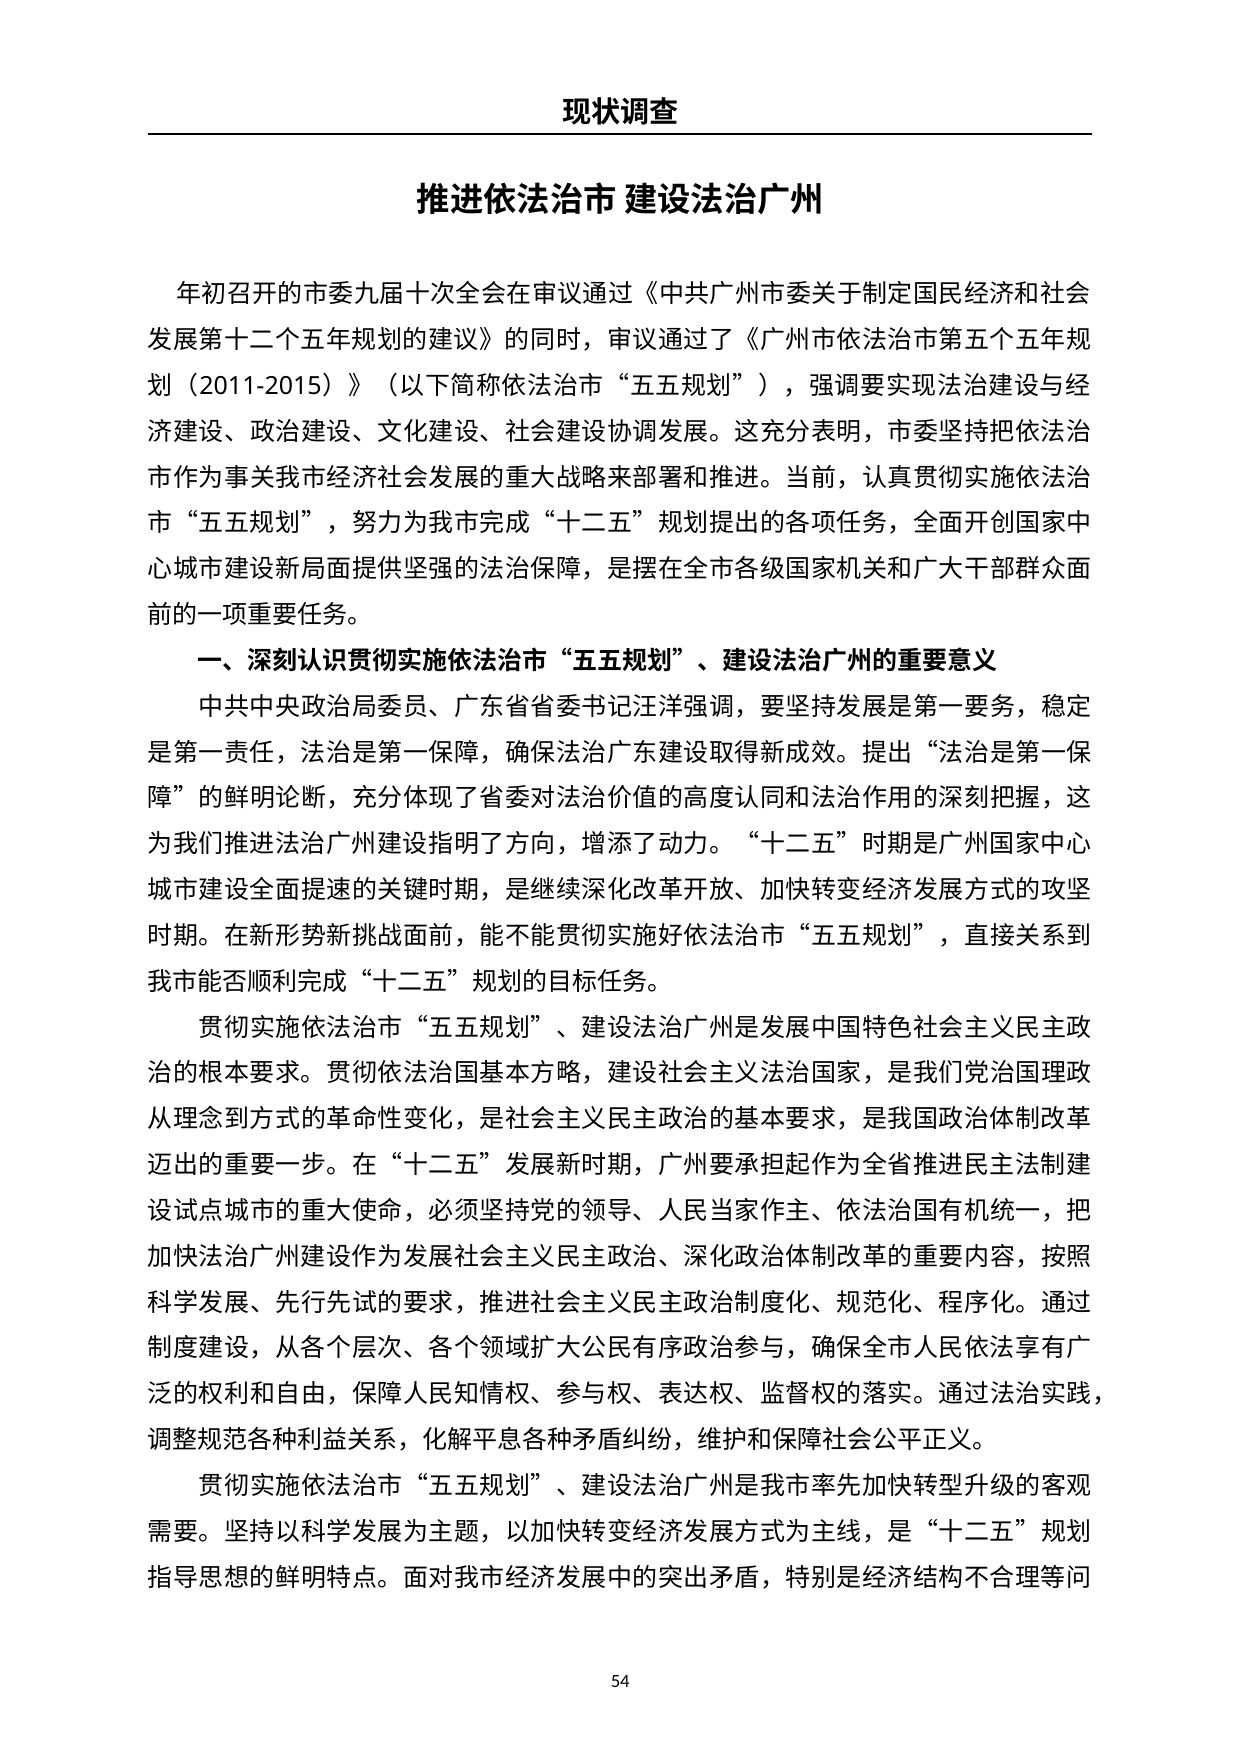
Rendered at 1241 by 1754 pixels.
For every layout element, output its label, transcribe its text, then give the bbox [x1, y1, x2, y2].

text 年初召开的市委九届十次全会在审议通过《中共广州市委关于制定国民经济和社会发展第十二个五年规划的建议》的同时，审议通过了《广州市依法治市第五个五年规划（2011-2015）》（以下简称依法治市“五五规划”），强调要实现法治建设与经济建设、政治建设、文化建设、社会建设协调发展。这充分表明，市委坚持把依法治市作为事关我市经济社会发展的重大战略来部署和推进。当前，认真贯彻实施依法治市“五五规划”，努力为我市完成“十二五”规划提出的各项任务，全面开创国家中心城市建设新局面提供坚强的法治保障，是摆在全市各级国家机关和广大干部群众面前的一项重要任务。 [148, 266, 1092, 633]
text 一、深刻认识贯彻实施依法治市“五五规划”、建设法治广州的重要意义 [148, 633, 1092, 678]
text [148, 1458, 1092, 1595]
text 贯彻实施依法治市“五五规划”、建设法治广州是发展中国特色社会主义民主政治的根本要求。贯彻依法治国基本方略，建设社会主义法治国家，是我们党治国理政从理念到方式的革命性变化，是社会主义民主政治的基本要求，是我国政治体制改革迈出的重要一步。在“十二五”发展新时期，广州要承担起作为全省推进民主法制建设试点城市的重大使命，必须坚持党的领导、人民当家作主、依法治国有机统一，把加快法治广州建设作为发展社会主义民主政治、深化政治体制改革的重要内容，按照科学发展、先行先试的要求，推进社会主义民主政治制度化、规范化、程序化。通过制度建设，从各个层次、各个领域扩大公民有序政治参与，确保全市人民依法享有广泛的权利和自由，保障人民知情权、参与权、表达权、监督权的落实。通过法治实践，调整规范各种利益关系，化解平息各种矛盾纠纷，维护和保障社会公平正义。 [148, 999, 1092, 1458]
text 推进依法治市 建设法治广州 [148, 174, 1092, 220]
text 中共中央政治局委员、广东省省委书记汪洋强调，要坚持发展是第一要务，稳定是第一责任，法治是第一保障，确保法治广东建设取得新成效。提出“法治是第一保障”的鲜明论断，充分体现了省委对法治价值的高度认同和法治作用的深刻把握，这为我们推进法治广州建设指明了方向，增添了动力。“十二五”时期是广州国家中心城市建设全面提速的关键时期，是继续深化改革开放、加快转变经济发展方式的攻坚时期。在新形势新挑战面前，能不能贯彻实施好依法治市“五五规划”，直接关系到我市能否顺利完成“十二五”规划的目标任务。 [148, 678, 1092, 999]
